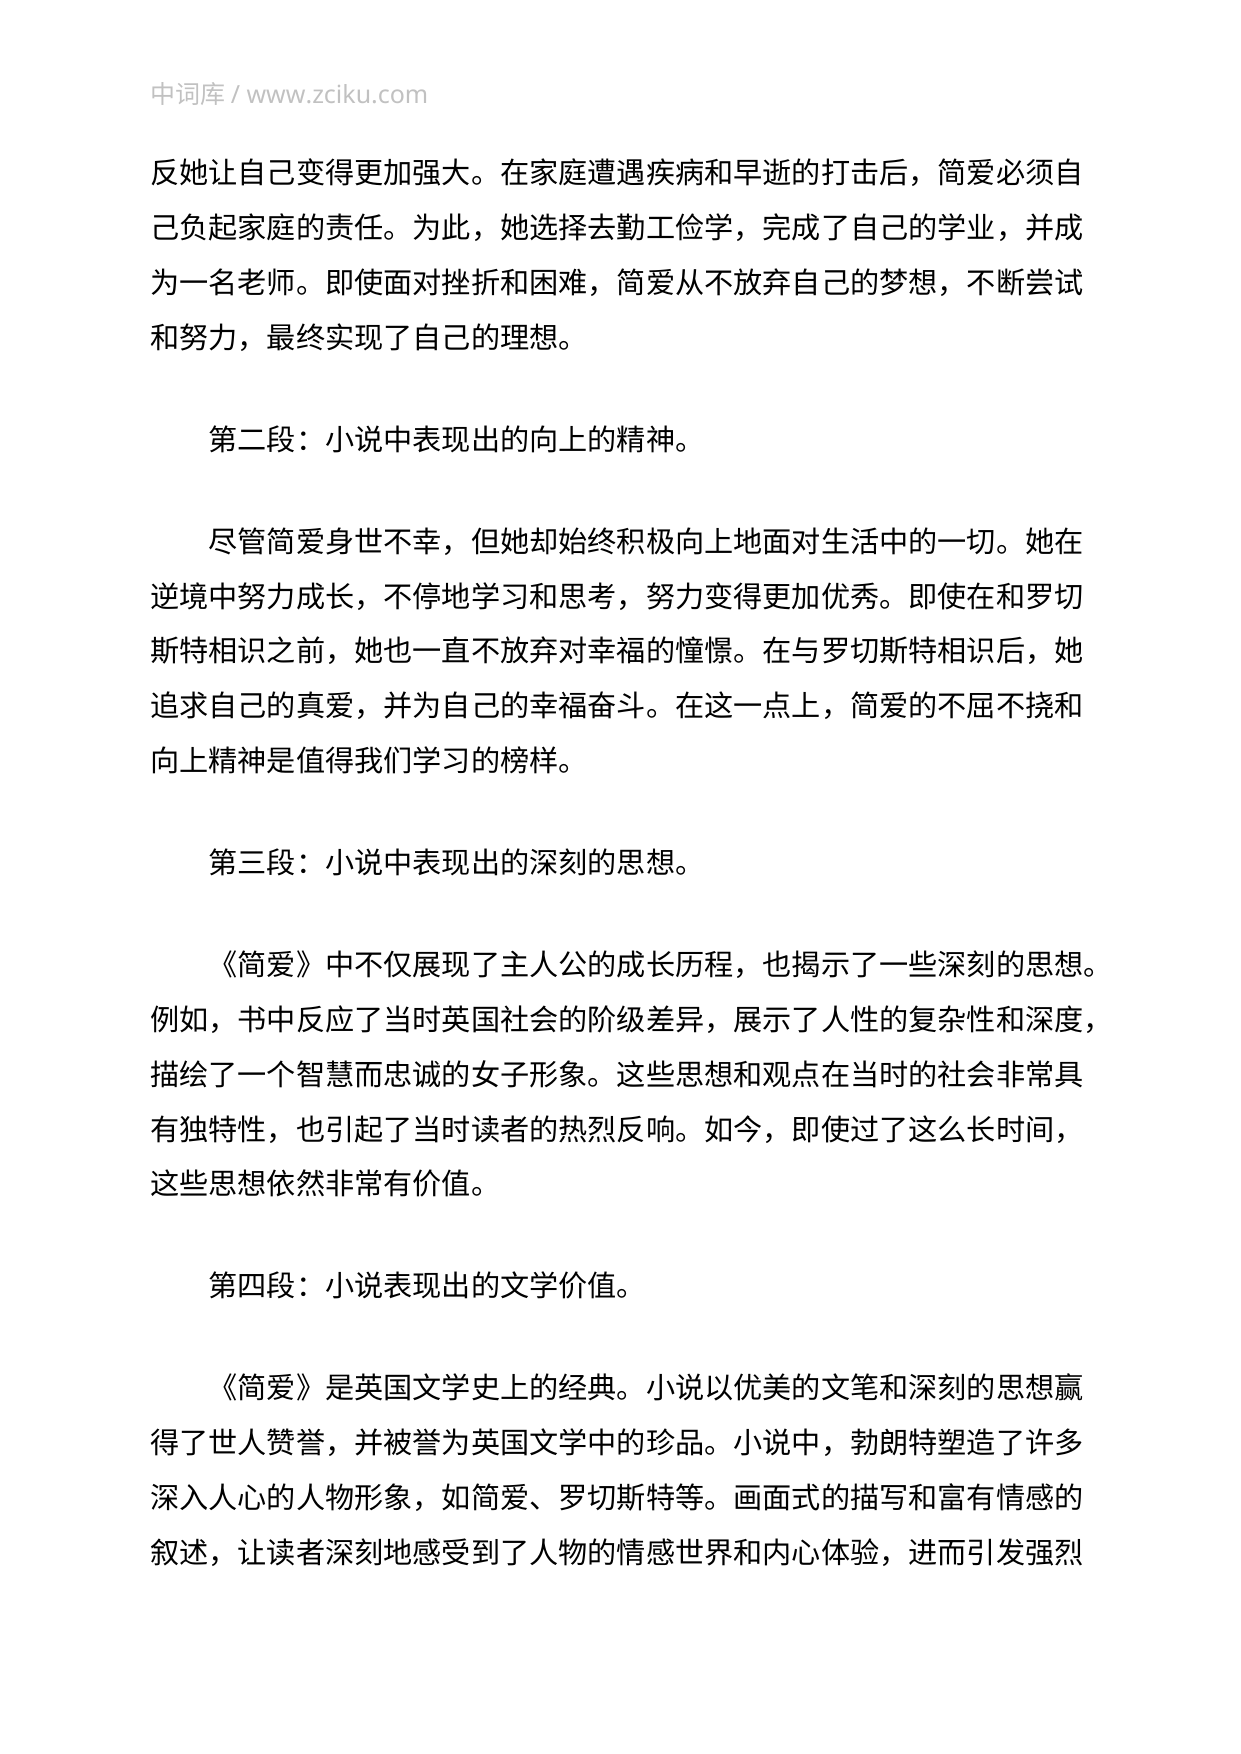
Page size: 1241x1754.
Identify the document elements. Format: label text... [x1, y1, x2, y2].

text 尽管简爱身世不幸，但她却始终积极向上地面对生活中的一切。她在逆境中努力成长，不停地学习和思考，努力变得更加优秀。即使在和罗切斯特相识之前，她也一直不放弃对幸福的憧憬。在与罗切斯特相识后，她追求自己的真爱，并为自己的幸福奋斗。在这一点上，简爱的不屈不挠和向上精神是值得我们学习的榜样。 [150, 518, 1090, 780]
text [150, 150, 1090, 357]
text 第三段：小说中表现出的深刻的思想。 [150, 839, 1090, 882]
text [150, 1364, 1090, 1571]
text 第二段：小说中表现出的向上的精神。 [150, 416, 1090, 459]
text 《简爱》中不仅展现了主人公的成长历程，也揭示了一些深刻的思想。例如，书中反应了当时英国社会的阶级差异，展示了人性的复杂性和深度，描绘了一个智慧而忠诚的女子形象。这些思想和观点在当时的社会非常具有独特性，也引起了当时读者的热烈反响。如今，即使过了这么长时间，这些思想依然非常有价值。 [150, 941, 1090, 1203]
text 第四段：小说表现出的文学价值。 [150, 1263, 1090, 1305]
